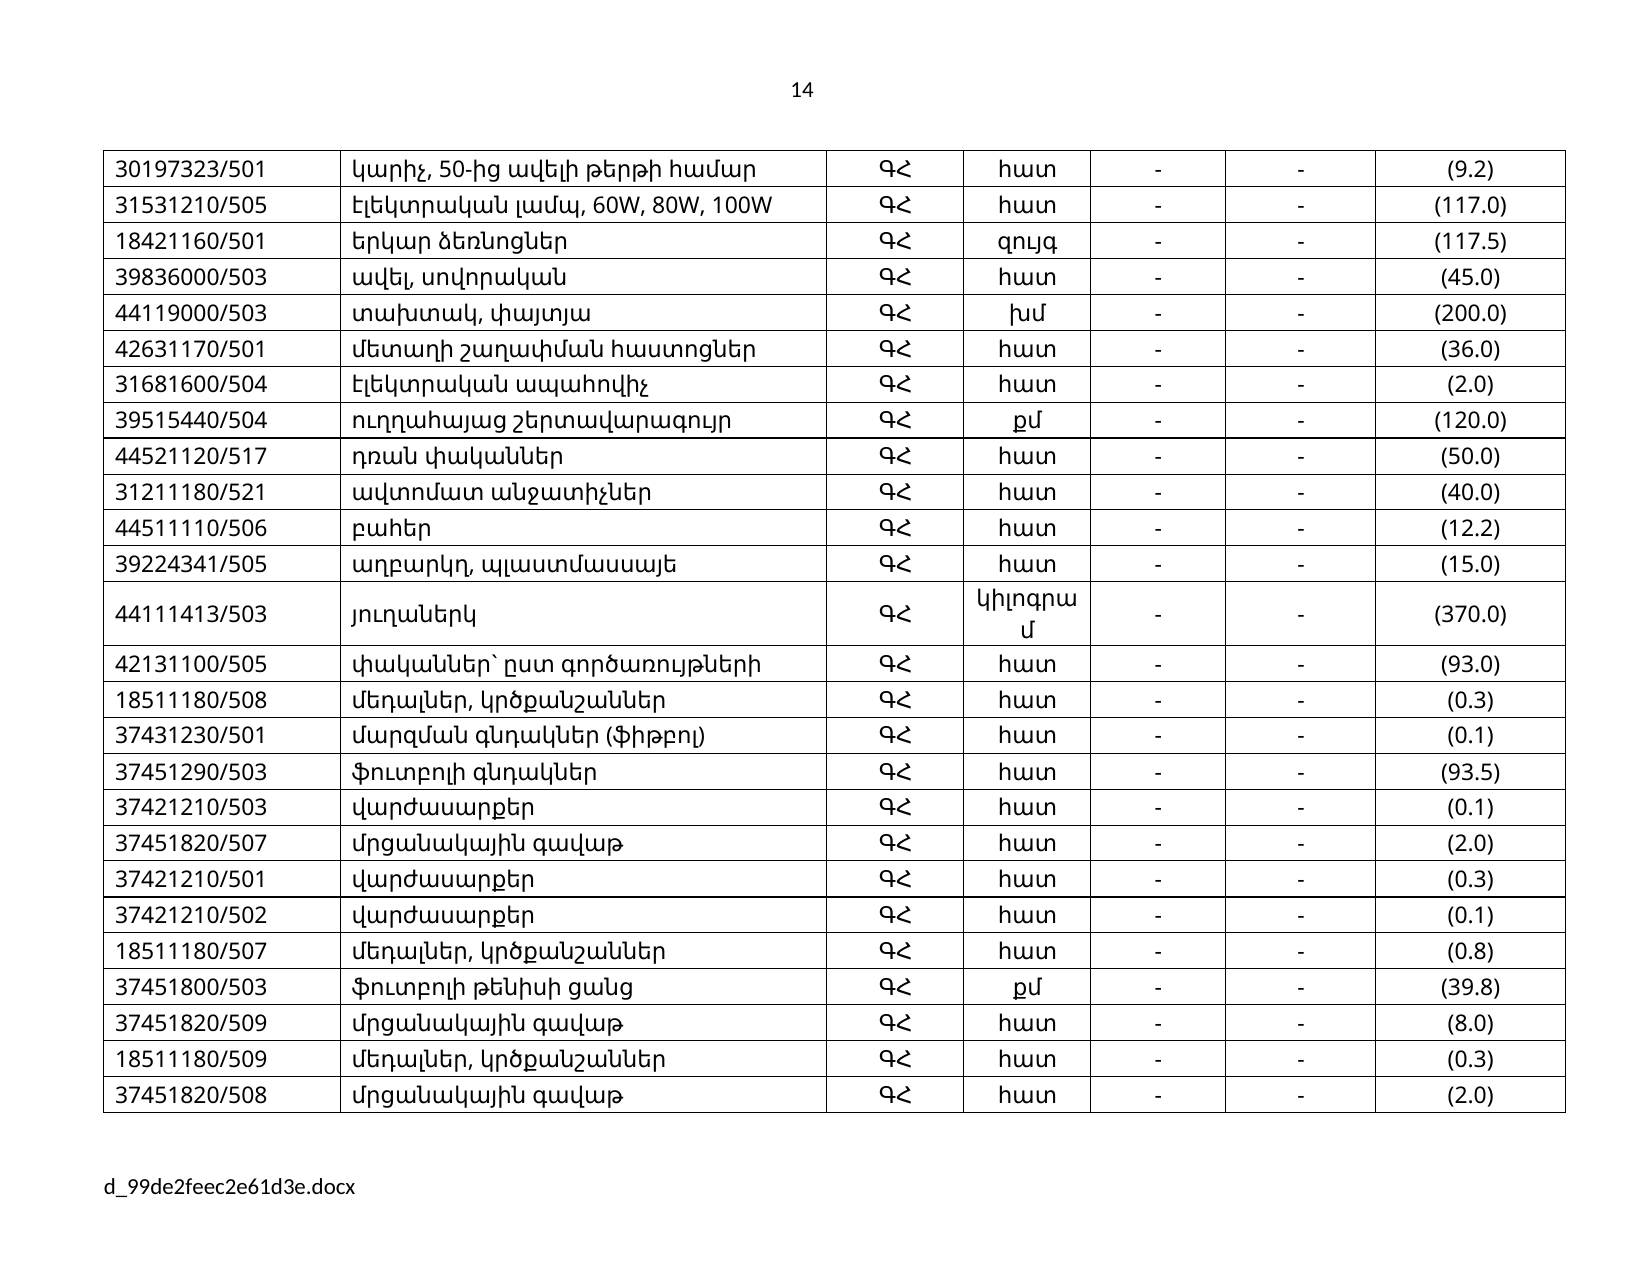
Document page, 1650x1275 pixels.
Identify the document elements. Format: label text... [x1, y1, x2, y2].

table_cell ԳՀ [827, 969, 963, 1004]
table_cell 31211180/521 [104, 475, 340, 509]
table_cell - [1226, 933, 1375, 968]
table_cell (370.0) [1376, 582, 1565, 645]
table_cell - [1091, 403, 1225, 437]
table_cell - [1226, 861, 1375, 896]
table_cell - [1091, 187, 1225, 222]
table_cell - [1091, 151, 1225, 186]
table_cell 18511180/507 [104, 933, 340, 968]
table_cell հատ [964, 259, 1090, 294]
table_cell ԳՀ [827, 718, 963, 753]
table_cell բահեր [341, 510, 826, 545]
table_cell քմ [964, 969, 1090, 1004]
table_cell աղբարկղ, պլաստմասսայե [341, 546, 826, 581]
table_cell ԳՀ [827, 826, 963, 860]
table_cell (93.5) [1376, 754, 1565, 788]
table_cell - [1091, 826, 1225, 860]
table_cell տախտակ, փայտյա [341, 295, 826, 330]
table_cell փականներ` ըստ գործառույթների [341, 646, 826, 681]
table_cell ԳՀ [827, 367, 963, 402]
table_cell հատ [964, 151, 1090, 186]
table_cell (50.0) [1376, 439, 1565, 473]
table_cell մետաղի շաղափման հաստոցներ [341, 331, 826, 366]
table_cell - [1226, 151, 1375, 186]
table_cell (117.0) [1376, 187, 1565, 222]
table_cell յուղաներկ [341, 582, 826, 645]
table_cell 37451820/507 [104, 826, 340, 860]
table_cell ԳՀ [827, 1077, 963, 1112]
table_cell ֆուտբոլի թենիսի ցանց [341, 969, 826, 1004]
table_cell 30197323/501 [104, 151, 340, 186]
table_cell - [1091, 646, 1225, 681]
table_cell 37421210/502 [104, 898, 340, 932]
table_cell 44111413/503 [104, 582, 340, 645]
table_cell - [1226, 1005, 1375, 1040]
table_cell ԳՀ [827, 933, 963, 968]
table_cell 37421210/501 [104, 861, 340, 896]
table_cell (0.3) [1376, 1041, 1565, 1076]
table_cell հատ [964, 367, 1090, 402]
table_cell - [1226, 718, 1375, 753]
table_cell հատ [964, 646, 1090, 681]
table_cell զույգ [964, 223, 1090, 258]
table_cell էլեկտրական ապահովիչ [341, 367, 826, 402]
table_cell կիլոգրամ [964, 582, 1090, 645]
table_cell ԳՀ [827, 151, 963, 186]
table_cell վարժասարքեր [341, 790, 826, 824]
table_cell ԳՀ [827, 475, 963, 509]
table_cell - [1226, 475, 1375, 509]
table_cell - [1226, 187, 1375, 222]
table_cell ԳՀ [827, 187, 963, 222]
table_cell (39.8) [1376, 969, 1565, 1004]
table_cell 18511180/509 [104, 1041, 340, 1076]
table_cell ԳՀ [827, 682, 963, 717]
table_cell ԳՀ [827, 439, 963, 473]
table_cell - [1226, 646, 1375, 681]
table_cell ԳՀ [827, 546, 963, 581]
table_cell ԳՀ [827, 223, 963, 258]
table_cell (0.3) [1376, 861, 1565, 896]
table_cell - [1226, 510, 1375, 545]
table_cell - [1091, 754, 1225, 788]
table_cell (0.8) [1376, 933, 1565, 968]
table_cell 37451820/509 [104, 1005, 340, 1040]
table_cell հատ [964, 1041, 1090, 1076]
table_cell խմ [964, 295, 1090, 330]
table_cell հատ [964, 510, 1090, 545]
table_cell կարիչ, 50-ից ավելի թերթի համար [341, 151, 826, 186]
table_cell հատ [964, 933, 1090, 968]
table_cell - [1226, 1041, 1375, 1076]
table_cell - [1226, 790, 1375, 824]
table_cell (15.0) [1376, 546, 1565, 581]
table_cell - [1226, 295, 1375, 330]
table_cell 31531210/505 [104, 187, 340, 222]
table_cell - [1226, 969, 1375, 1004]
table_cell - [1226, 546, 1375, 581]
table_cell - [1091, 259, 1225, 294]
table_cell - [1091, 861, 1225, 896]
table_cell (117.5) [1376, 223, 1565, 258]
table_cell ԳՀ [827, 754, 963, 788]
table_cell 42131100/505 [104, 646, 340, 681]
table_cell մարզման գնդակներ (ֆիթբոլ) [341, 718, 826, 753]
table_cell ԳՀ [827, 1041, 963, 1076]
table_cell 44511110/506 [104, 510, 340, 545]
table_cell ուղղահայաց շերտավարագույր [341, 403, 826, 437]
table_cell (2.0) [1376, 1077, 1565, 1112]
table_cell մեդալներ, կրծքանշաններ [341, 1041, 826, 1076]
table_cell հատ [964, 718, 1090, 753]
table_cell մրցանակային գավաթ [341, 826, 826, 860]
table_cell հատ [964, 1077, 1090, 1112]
table_cell ԳՀ [827, 403, 963, 437]
table_cell - [1091, 475, 1225, 509]
table_cell - [1091, 331, 1225, 366]
table_cell մեդալներ, կրծքանշաններ [341, 933, 826, 968]
table_cell - [1091, 933, 1225, 968]
table_cell ԳՀ [827, 510, 963, 545]
table_cell հատ [964, 754, 1090, 788]
table_cell 37431230/501 [104, 718, 340, 753]
table_cell դռան փականներ [341, 439, 826, 473]
table_cell 44119000/503 [104, 295, 340, 330]
table_cell - [1091, 969, 1225, 1004]
table_cell 44521120/517 [104, 439, 340, 473]
table_cell (0.1) [1376, 718, 1565, 753]
table_cell 42631170/501 [104, 331, 340, 366]
table_cell ԳՀ [827, 331, 963, 366]
table_cell ԳՀ [827, 1005, 963, 1040]
table_cell 37451800/503 [104, 969, 340, 1004]
table_cell - [1226, 754, 1375, 788]
table_cell (36.0) [1376, 331, 1565, 366]
table_cell ԳՀ [827, 861, 963, 896]
table_cell մրցանակային գավաթ [341, 1005, 826, 1040]
table_cell (93.0) [1376, 646, 1565, 681]
table_cell - [1226, 439, 1375, 473]
table_cell (0.1) [1376, 790, 1565, 824]
table_cell - [1091, 367, 1225, 402]
table_cell - [1091, 223, 1225, 258]
table_cell ԳՀ [827, 790, 963, 824]
table_cell - [1091, 439, 1225, 473]
table_cell վարժասարքեր [341, 898, 826, 932]
table_cell - [1226, 682, 1375, 717]
table_cell (12.2) [1376, 510, 1565, 545]
table_cell 39836000/503 [104, 259, 340, 294]
table_cell հատ [964, 682, 1090, 717]
table_cell - [1091, 718, 1225, 753]
table_cell 39224341/505 [104, 546, 340, 581]
table_cell ԳՀ [827, 582, 963, 645]
table_cell (45.0) [1376, 259, 1565, 294]
table_cell - [1226, 331, 1375, 366]
table_cell մրցանակային գավաթ [341, 1077, 826, 1112]
table_cell հատ [964, 439, 1090, 473]
table_cell ավտոմատ անջատիչներ [341, 475, 826, 509]
table_cell հատ [964, 187, 1090, 222]
table_cell (0.3) [1376, 682, 1565, 717]
table_cell վարժասարքեր [341, 861, 826, 896]
table_cell - [1226, 259, 1375, 294]
table_cell 18421160/501 [104, 223, 340, 258]
table_cell - [1226, 898, 1375, 932]
table_cell - [1226, 582, 1375, 645]
table_cell - [1091, 790, 1225, 824]
table_cell ԳՀ [827, 898, 963, 932]
table_cell հատ [964, 861, 1090, 896]
table_cell էլեկտրական լամպ, 60W, 80W, 100W [341, 187, 826, 222]
table_cell 37451290/503 [104, 754, 340, 788]
table_cell - [1091, 682, 1225, 717]
table_cell հատ [964, 826, 1090, 860]
table_cell ԳՀ [827, 646, 963, 681]
table_cell 31681600/504 [104, 367, 340, 402]
table_cell - [1226, 223, 1375, 258]
table_cell ֆուտբոլի գնդակներ [341, 754, 826, 788]
table_cell (9.2) [1376, 151, 1565, 186]
table_cell - [1091, 898, 1225, 932]
table_cell (40.0) [1376, 475, 1565, 509]
table_cell - [1226, 403, 1375, 437]
table_cell - [1091, 1041, 1225, 1076]
table_cell (2.0) [1376, 367, 1565, 402]
table_cell (8.0) [1376, 1005, 1565, 1040]
table_cell 37421210/503 [104, 790, 340, 824]
table_cell - [1226, 367, 1375, 402]
table_cell ավել, սովորական [341, 259, 826, 294]
table_cell հատ [964, 546, 1090, 581]
table_cell հատ [964, 898, 1090, 932]
table_cell - [1091, 546, 1225, 581]
table_cell (0.1) [1376, 898, 1565, 932]
table_cell մեդալներ, կրծքանշաններ [341, 682, 826, 717]
table_cell (120.0) [1376, 403, 1565, 437]
table_cell (200.0) [1376, 295, 1565, 330]
table_cell հատ [964, 331, 1090, 366]
table_cell հատ [964, 1005, 1090, 1040]
table_cell ԳՀ [827, 259, 963, 294]
table_cell հատ [964, 790, 1090, 824]
table_cell - [1226, 826, 1375, 860]
table_cell քմ [964, 403, 1090, 437]
table_cell - [1091, 1077, 1225, 1112]
table_cell - [1091, 295, 1225, 330]
table_cell 18511180/508 [104, 682, 340, 717]
table_cell երկար ձեռնոցներ [341, 223, 826, 258]
table_cell 39515440/504 [104, 403, 340, 437]
table_cell - [1091, 582, 1225, 645]
table_cell (2.0) [1376, 826, 1565, 860]
table_cell հատ [964, 475, 1090, 509]
table_cell 37451820/508 [104, 1077, 340, 1112]
table_cell ԳՀ [827, 295, 963, 330]
table_cell - [1226, 1077, 1375, 1112]
table_cell - [1091, 1005, 1225, 1040]
table_cell - [1091, 510, 1225, 545]
